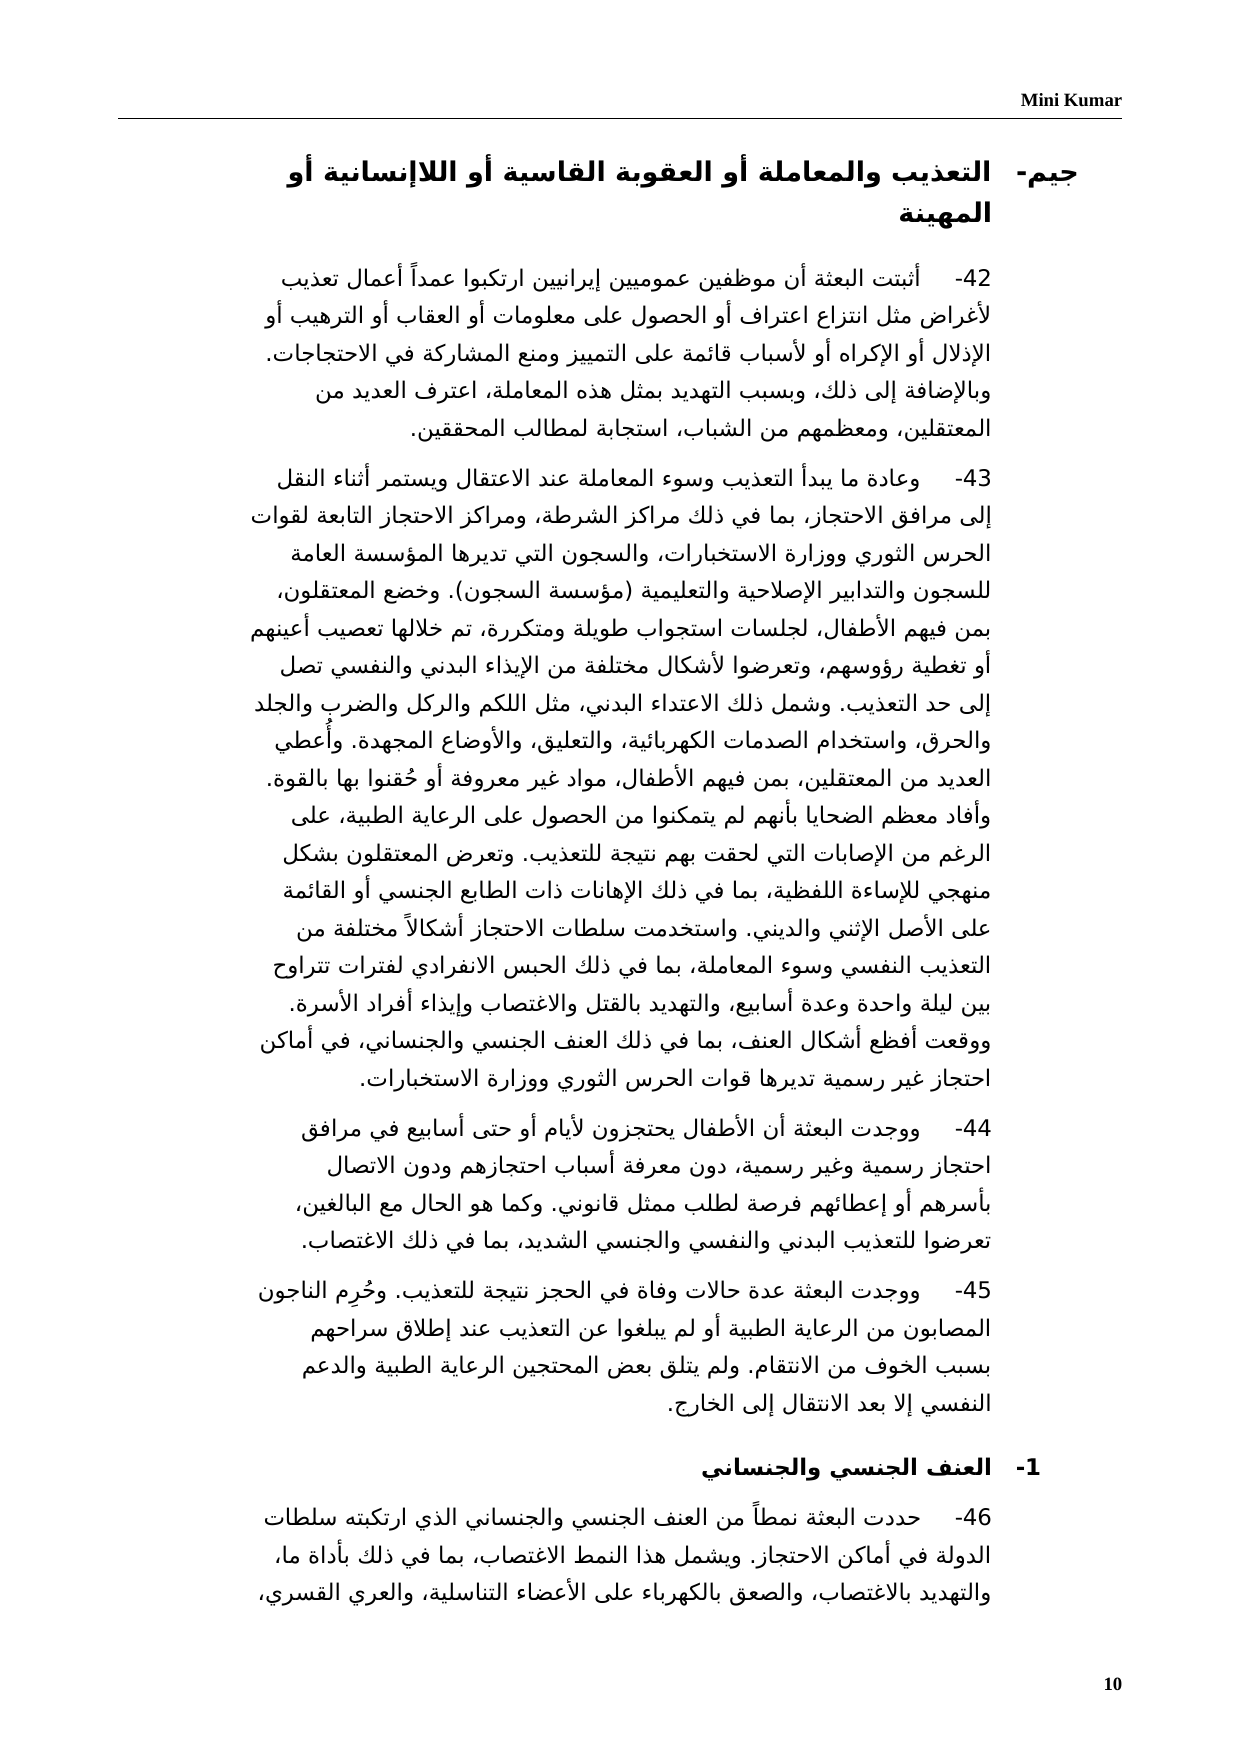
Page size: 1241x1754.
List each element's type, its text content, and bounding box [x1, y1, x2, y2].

text 44- ووجدت البعثة أن الأطفال يحتجزون لأيام أو حتى أسابيع في مرافق احتجاز رسمية وغير رسمية، دون معرفة أسباب احتجازهم ودون الاتصال بأسرهم أو إعطائهم فرصة لطلب ممثل قانوني. وكما هو الحال مع البالغين، تعرضوا للتعذيب البدني والنفسي والجنسي الشديد، بما في ذلك الاغتصاب. [248, 1106, 992, 1256]
text 43- وعادة ما يبدأ التعذيب وسوء المعاملة عند الاعتقال ويستمر أثناء النقل إلى مرافق الاحتجاز، بما في ذلك مراكز الشرطة، ومراكز الاحتجاز التابعة لقوات الحرس الثوري ووزارة الاستخبارات، والسجون التي تديرها المؤسسة العامة للسجون والتدابير الإصلاحية والتعليمية (مؤسسة السجون). وخضع المعتقلون، بمن فيهم الأطفال، لجلسات استجواب طويلة ومتكررة، تم خلالها تعصيب أعينهم أو تغطية رؤوسهم، وتعرضوا لأشكال مختلفة من الإيذاء البدني والنفسي تصل إلى حد التعذيب. وشمل ذلك الاعتداء البدني، مثل اللكم والركل والضرب والجلد والحرق، واستخدام الصدمات الكهربائية، والتعليق، والأوضاع المجهدة. وأُعطي العديد من المعتقلين، بمن فيهم الأطفال، مواد غير معروفة أو حُقنوا بها بالقوة. وأفاد معظم الضحايا بأنهم لم يتمكنوا من الحصول على الرعاية الطبية، على الرغم من الإصابات التي لحقت بهم نتيجة للتعذيب. وتعرض المعتقلون بشكل منهجي للإساءة اللفظية، بما في ذلك الإهانات ذات الطابع الجنسي أو القائمة على الأصل الإثني والديني. واستخدمت سلطات الاحتجاز أشكالاً مختلفة من التعذيب النفسي وسوء المعاملة، بما في ذلك الحبس الانفرادي لفترات تتراوح بين ليلة واحدة وعدة أسابيع، والتهديد بالقتل والاغتصاب وإيذاء أفراد الأسرة. ووقعت أفظع أشكال العنف، بما في ذلك العنف الجنسي والجنساني، في أماكن احتجاز غير رسمية تديرها قوات الحرس الثوري ووزارة الاستخبارات. [248, 456, 992, 1093]
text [248, 1496, 992, 1608]
text جيم- التعذيب والمعاملة أو العقوبة القاسية أو اللاإنسانية أو المهينة [248, 148, 1122, 231]
text 42- أثبتت البعثة أن موظفين عموميين إيرانيين ارتكبوا عمداً أعمال تعذيب لأغراض مثل انتزاع اعتراف أو الحصول على معلومات أو العقاب أو الترهيب أو الإذلال أو الإكراه أو لأسباب قائمة على التمييز ومنع المشاركة في الاحتجاجات. وبالإضافة إلى ذلك، وبسبب التهديد بمثل هذه المعاملة، اعترف العديد من المعتقلين، ومعظمهم من الشباب، استجابة لمطالب المحققين. [248, 256, 992, 443]
text 1- العنف الجنسي والجنساني [248, 1443, 1122, 1483]
text 45- ووجدت البعثة عدة حالات وفاة في الحجز نتيجة للتعذيب. وحُرِم الناجون المصابون من الرعاية الطبية أو لم يبلغوا عن التعذيب عند إطلاق سراحهم بسبب الخوف من الانتقام. ولم يتلق بعض المحتجين الرعاية الطبية والدعم النفسي إلا بعد الانتقال إلى الخارج. [248, 1268, 992, 1418]
